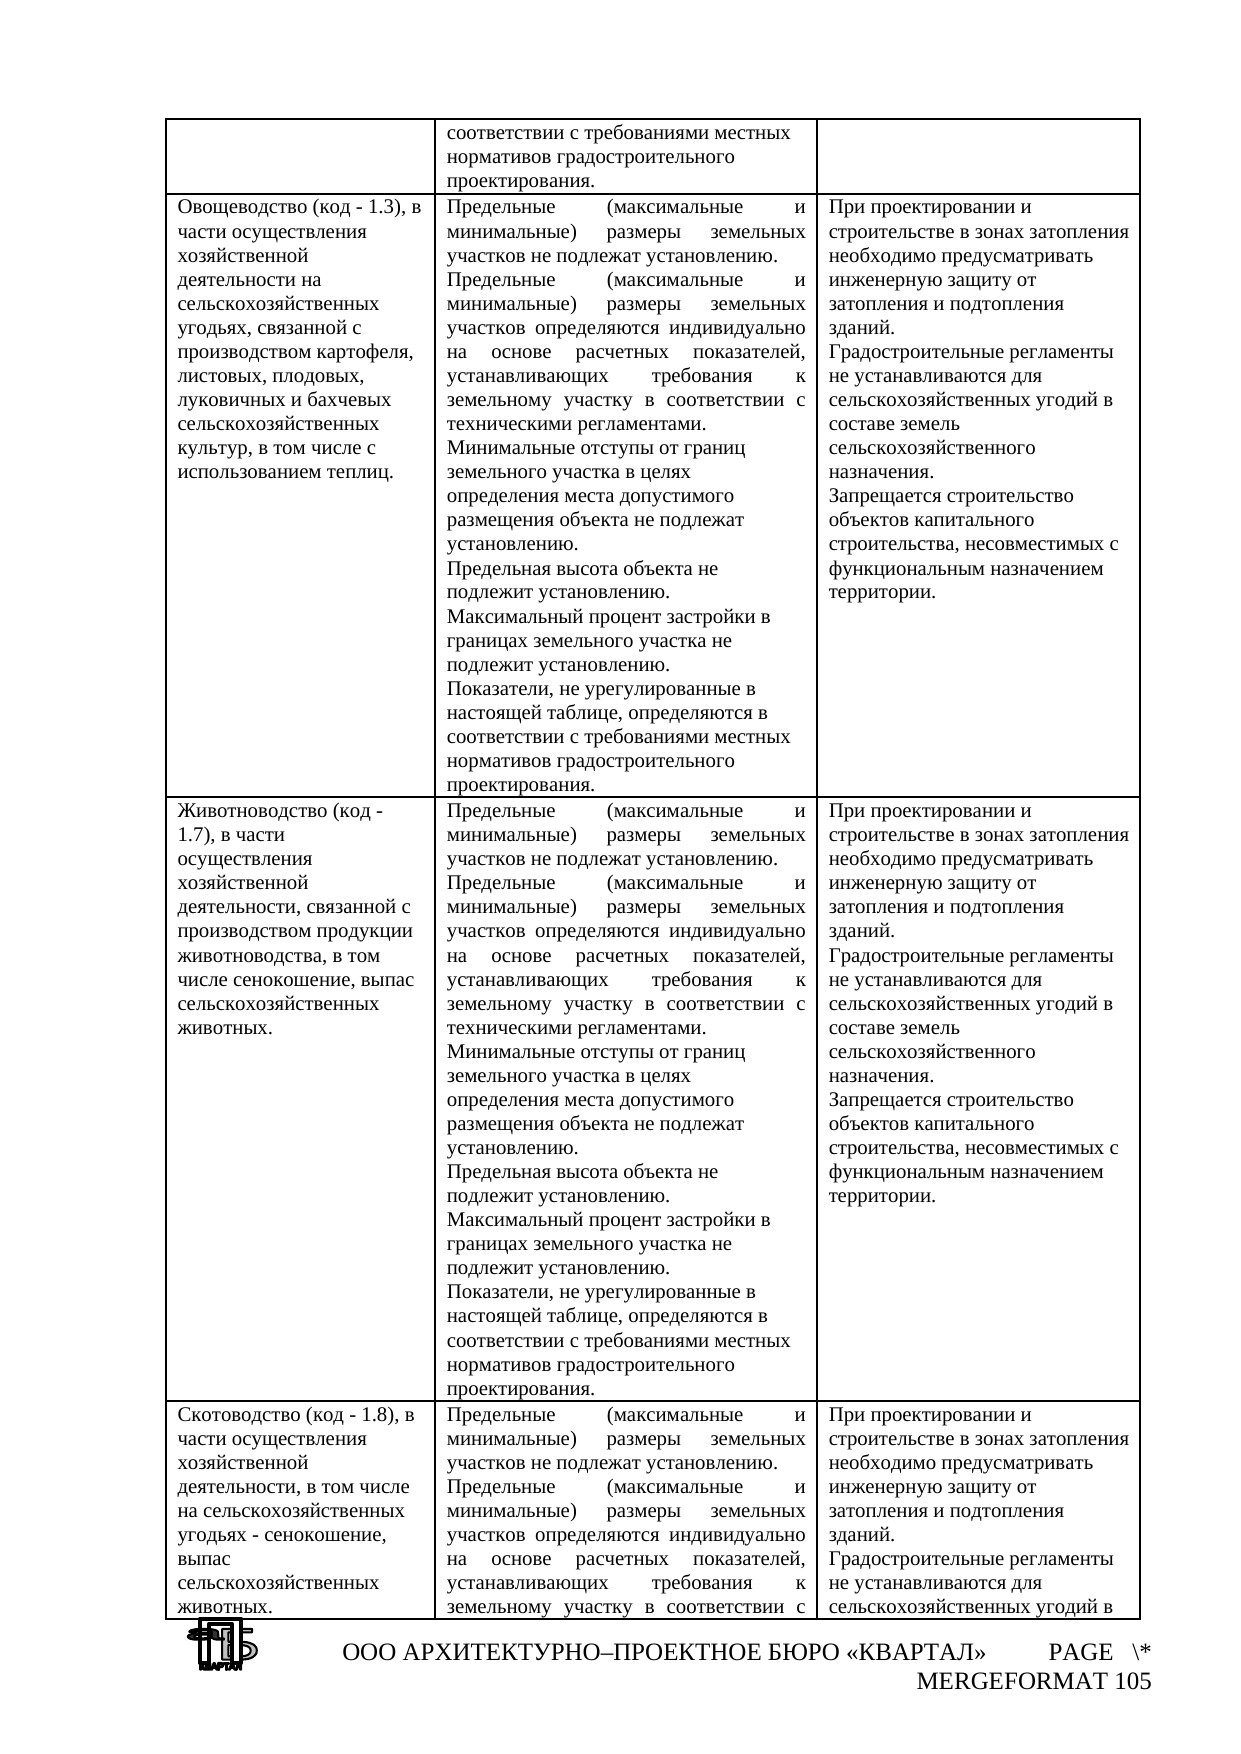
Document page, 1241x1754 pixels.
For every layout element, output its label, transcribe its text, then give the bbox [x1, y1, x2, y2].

table_cell Овощеводство (код - 1.3), в части осуществления хозяйственной деятельности на сельскохозяйственных угодьях, связанной с производством картофеля, листовых, плодовых, луковичных и бахчевых сельскохозяйственных культур, в том числе с использованием теплиц. [167, 195, 434, 796]
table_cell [436, 1402, 816, 1618]
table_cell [167, 1402, 434, 1618]
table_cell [167, 120, 434, 192]
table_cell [818, 1402, 1139, 1618]
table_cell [818, 120, 1139, 192]
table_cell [436, 120, 816, 192]
table_cell Животноводство (код - 1.7), в части осуществления хозяйственной деятельности, связанной с производством продукции животноводства, в том числе сенокошение, выпас сельскохозяйственных животных. [167, 798, 434, 1400]
